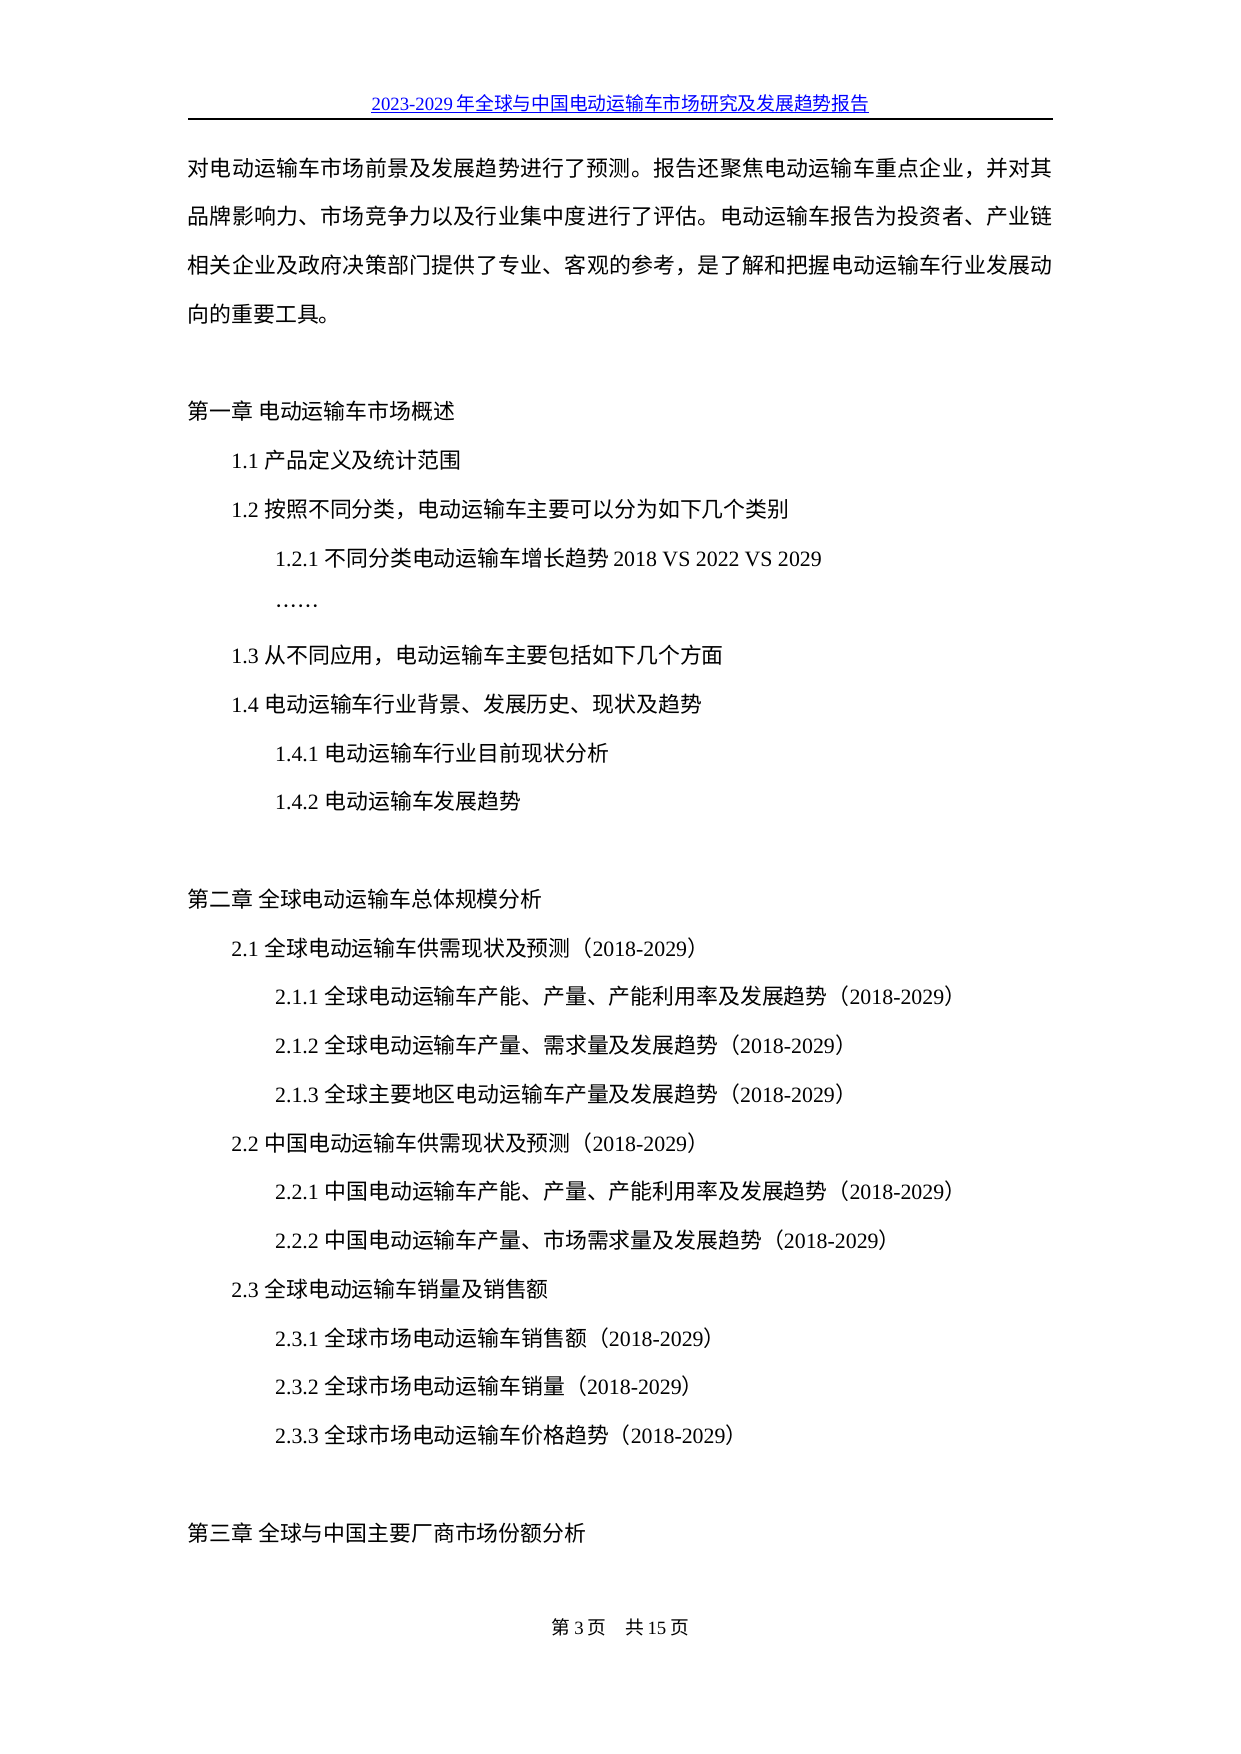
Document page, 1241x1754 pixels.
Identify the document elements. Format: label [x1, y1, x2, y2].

text [187, 150, 1053, 1548]
